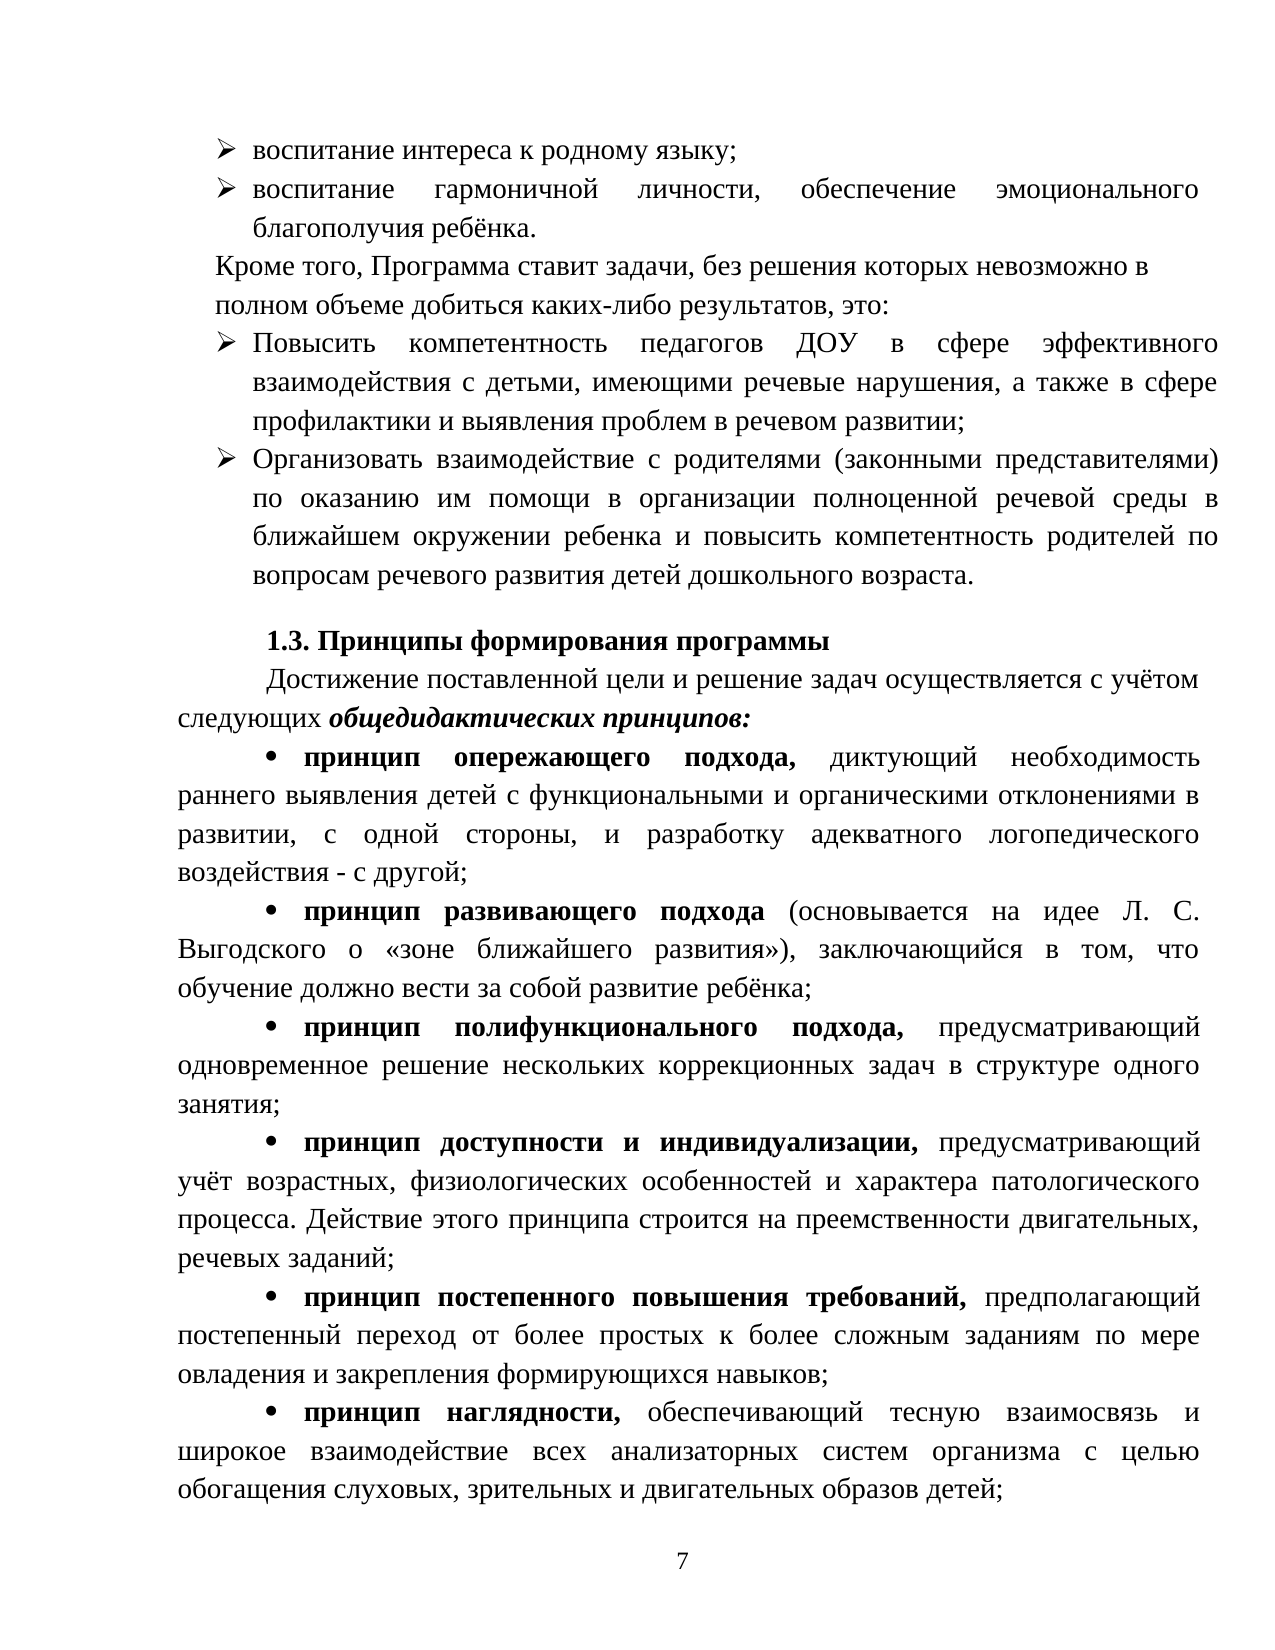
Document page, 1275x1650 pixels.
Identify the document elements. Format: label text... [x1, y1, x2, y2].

list принцип постепенного повышения требований, предполагающий постепенный переход от более простых к более сложным заданиям по мере овладения и закрепления формирующихся навыков; [177, 1279, 1201, 1389]
list Организовать взаимодействие с родителями (законными представителями) по оказанию им помощи в организации полноценной речевой среды в ближайшем окружении ребенка и повысить компетентность родителей по вопросам речевого развития детей дошкольного возраста. [215, 441, 1219, 590]
list воспитание гармоничной личности, обеспечение эмоционального благополучия ребёнка. [215, 171, 1200, 243]
list Повысить компетентность педагогов ДОУ в сфере эффективного взаимодействия с детьми, имеющими речевые нарушения, а также в сфере профилактики и выявления проблем в речевом развитии; [215, 325, 1219, 436]
list воспитание интереса к родному языку; [215, 132, 1231, 166]
list принцип опережающего подхода, диктующий необходимость раннего выявления детей с функциональными и органическими отклонениями в развитии, с одной стороны, и разработку адекватного логопедического воздействия - с другой; [177, 739, 1201, 888]
list принцип доступности и индивидуализации, предусматривающий учёт возрастных, физиологических особенностей и характера патологического процесса. Действие этого принципа строится на преемственности двигательных, речевых заданий; [177, 1124, 1200, 1274]
text Кроме того, Программа ставит задачи, без решения которых невозможно в полном объеме добиться каких-либо результатов, это: [215, 248, 1231, 320]
list принцип полифункционального подхода, предусматривающий одновременное решение нескольких коррекционных задач в структуре одного занятия; [177, 1009, 1200, 1119]
subtitle Принципы формирования программы [266, 623, 1231, 657]
list принцип наглядности, обеспечивающий тесную взаимосвязь и широкое взаимодействие всех анализаторных систем организма с целью обогащения слуховых, зрительных и двигательных образов детей; [177, 1394, 1200, 1505]
text Достижение поставленной цели и решение задач осуществляется с учётом следующих общедидактических принципов: [177, 662, 1200, 734]
list принцип развивающего подхода (основывается на идее Л. С. Выгодского о «зоне ближайшего развития»), заключающийся в том, что обучение должно вести за собой развитие ребёнка; [177, 893, 1200, 1004]
